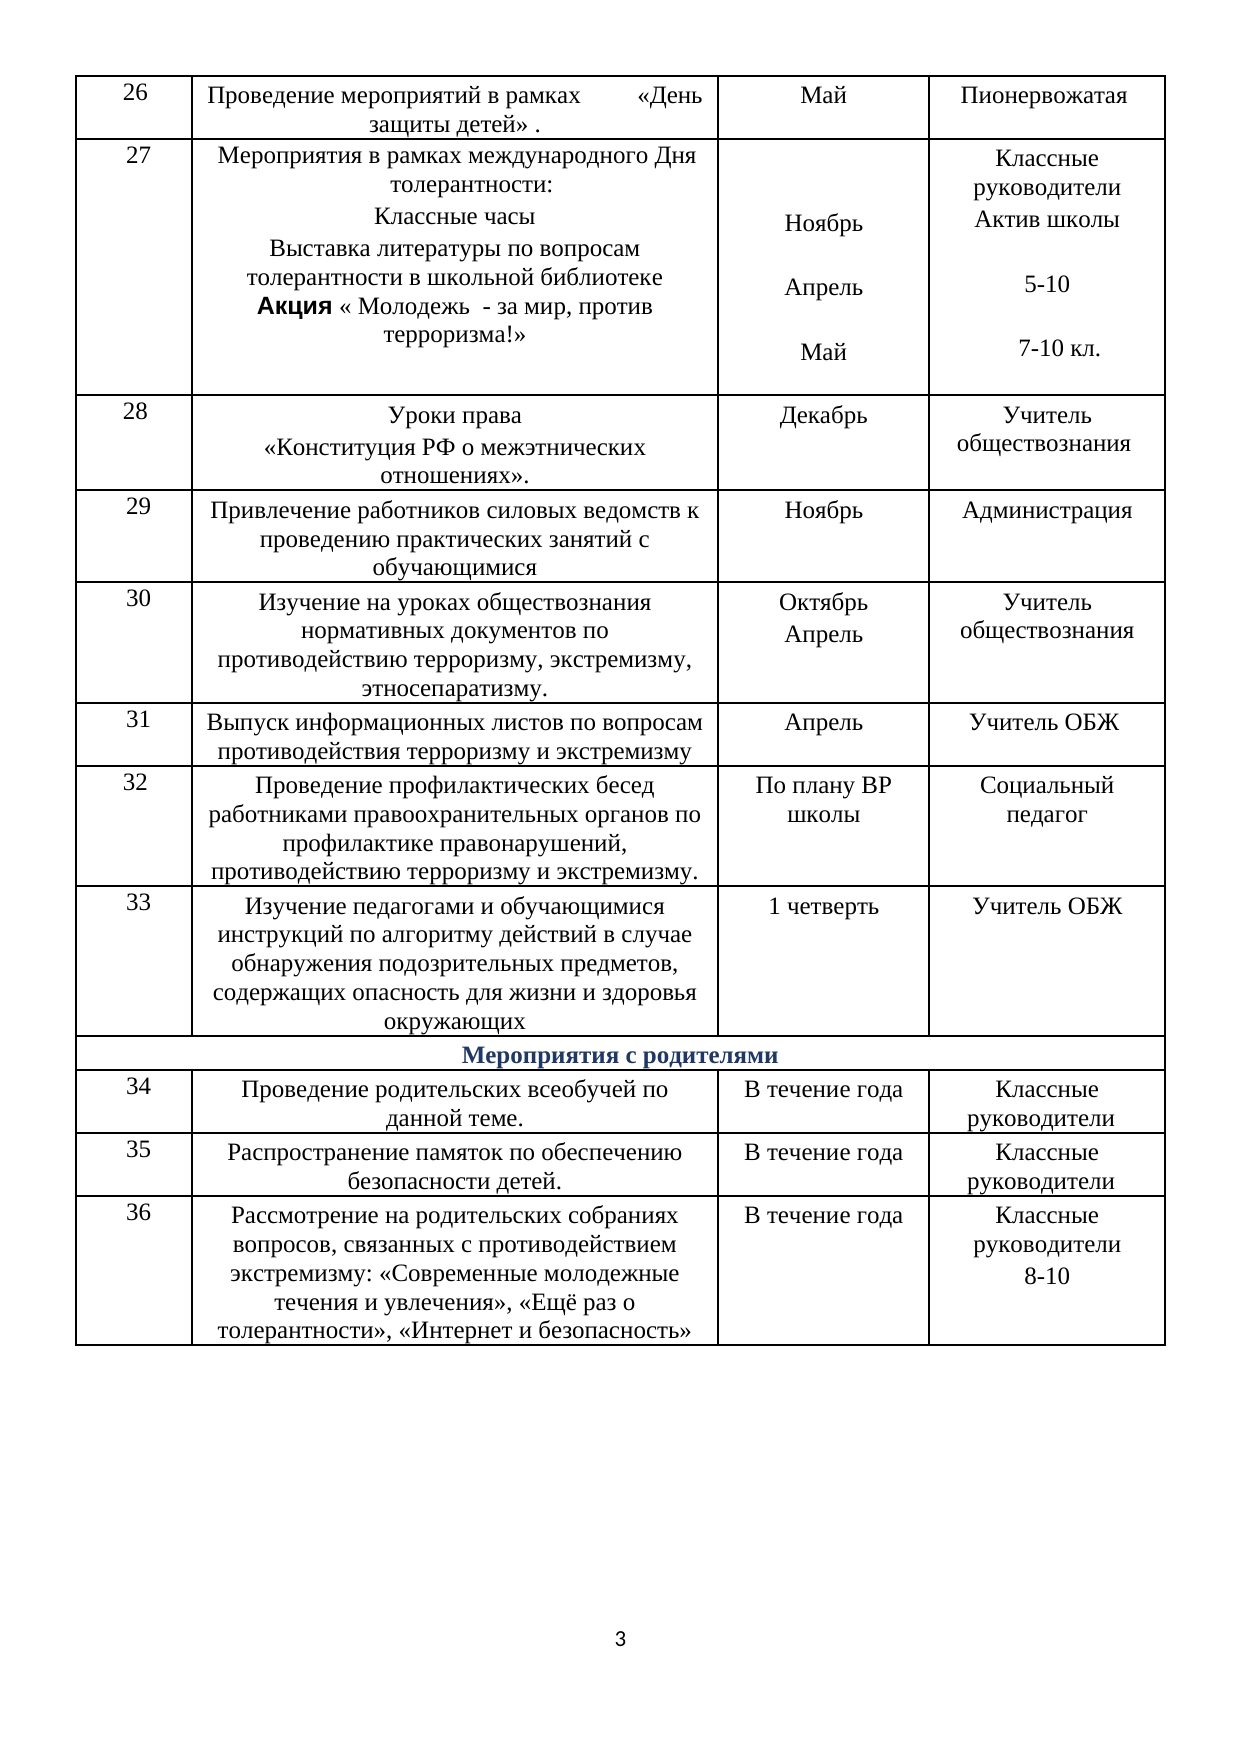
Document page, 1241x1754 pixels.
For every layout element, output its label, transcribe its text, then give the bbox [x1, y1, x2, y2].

table_cell Учитель ОБЖ [930, 887, 1164, 1034]
table_cell Изучение педагогами и обучающимися инструкций по алгоритму действий в случае обнаружения подозрительных предметов, содержащих опасность для жизни и здоровья окружающих [193, 887, 717, 1034]
table_cell Учитель обществознания [930, 396, 1164, 489]
table_cell 28 [77, 396, 191, 489]
table_cell Изучение на уроках обществознания нормативных документов по противодействию терроризму, экстремизму, этносепаратизму. [193, 583, 717, 702]
table_cell 27 [77, 140, 191, 394]
table_cell 33 [77, 887, 191, 1034]
table_cell Привлечение работников силовых ведомств к проведению практических занятий с обучающимися [193, 491, 717, 581]
table_cell Декабрь [719, 396, 928, 489]
table_cell Ноябрь [719, 491, 928, 581]
table_cell В течение года [719, 1071, 928, 1132]
table_cell Учитель обществознания [930, 583, 1164, 702]
table_cell 32 [77, 767, 191, 885]
table_cell Мероприятия в рамках международного Дня толерантности: Классные часы Выставка литературы по вопросам толерантности в школьной библиотеке Акция « Молодежь - за мир, против терроризма!» [193, 140, 717, 394]
table_cell В течение года [719, 1197, 928, 1344]
table_cell Классные руководители [930, 1134, 1164, 1195]
table_cell Проведение родительских всеобучей по данной теме. [193, 1071, 717, 1132]
table_cell 26 [77, 77, 191, 138]
table_cell 30 [77, 583, 191, 702]
table_cell Выпуск информационных листов по вопросам противодействия терроризму и экстремизму [193, 704, 717, 765]
table_cell Администрация [930, 491, 1164, 581]
table_cell Классные руководители 8-10 [930, 1197, 1164, 1344]
table_cell Проведение профилактических бесед работниками правоохранительных органов по профилактике правонарушений, противодействию терроризму и экстремизму. [193, 767, 717, 885]
table_cell Проведение мероприятий в рамках «День защиты детей» . [193, 77, 717, 138]
table_cell Социальный педагог [930, 767, 1164, 885]
table_cell 31 [77, 704, 191, 765]
table_cell Май [719, 77, 928, 138]
table_cell Октябрь Апрель [719, 583, 928, 702]
table_cell Классные руководители Актив школы 5-10 7-10 кл. [930, 140, 1164, 394]
table_cell По плану ВР школы [719, 767, 928, 885]
table_cell 1 четверть [719, 887, 928, 1034]
table_cell В течение года [719, 1134, 928, 1195]
table_cell Рассмотрение на родительских собраниях вопросов, связанных с противодействием экстремизму: «Современные молодежные течения и увлечения», «Ещё раз о толерантности», «Интернет и безопасность» [193, 1197, 717, 1344]
table_cell 34 [77, 1071, 191, 1132]
table_cell Апрель [719, 704, 928, 765]
table_cell 29 [77, 491, 191, 581]
table_cell 35 [77, 1134, 191, 1195]
table_cell Пионервожатая [930, 77, 1164, 138]
table_cell Мероприятия с родителями [77, 1037, 1164, 1069]
table_cell Уроки права «Конституция РФ о межэтнических отношениях». [193, 396, 717, 489]
table_cell Распространение памяток по обеспечению безопасности детей. [193, 1134, 717, 1195]
table_cell Ноябрь Апрель Май [719, 140, 928, 394]
table_cell 36 [77, 1197, 191, 1344]
table_cell Классные руководители [930, 1071, 1164, 1132]
table_cell Учитель ОБЖ [930, 704, 1164, 765]
